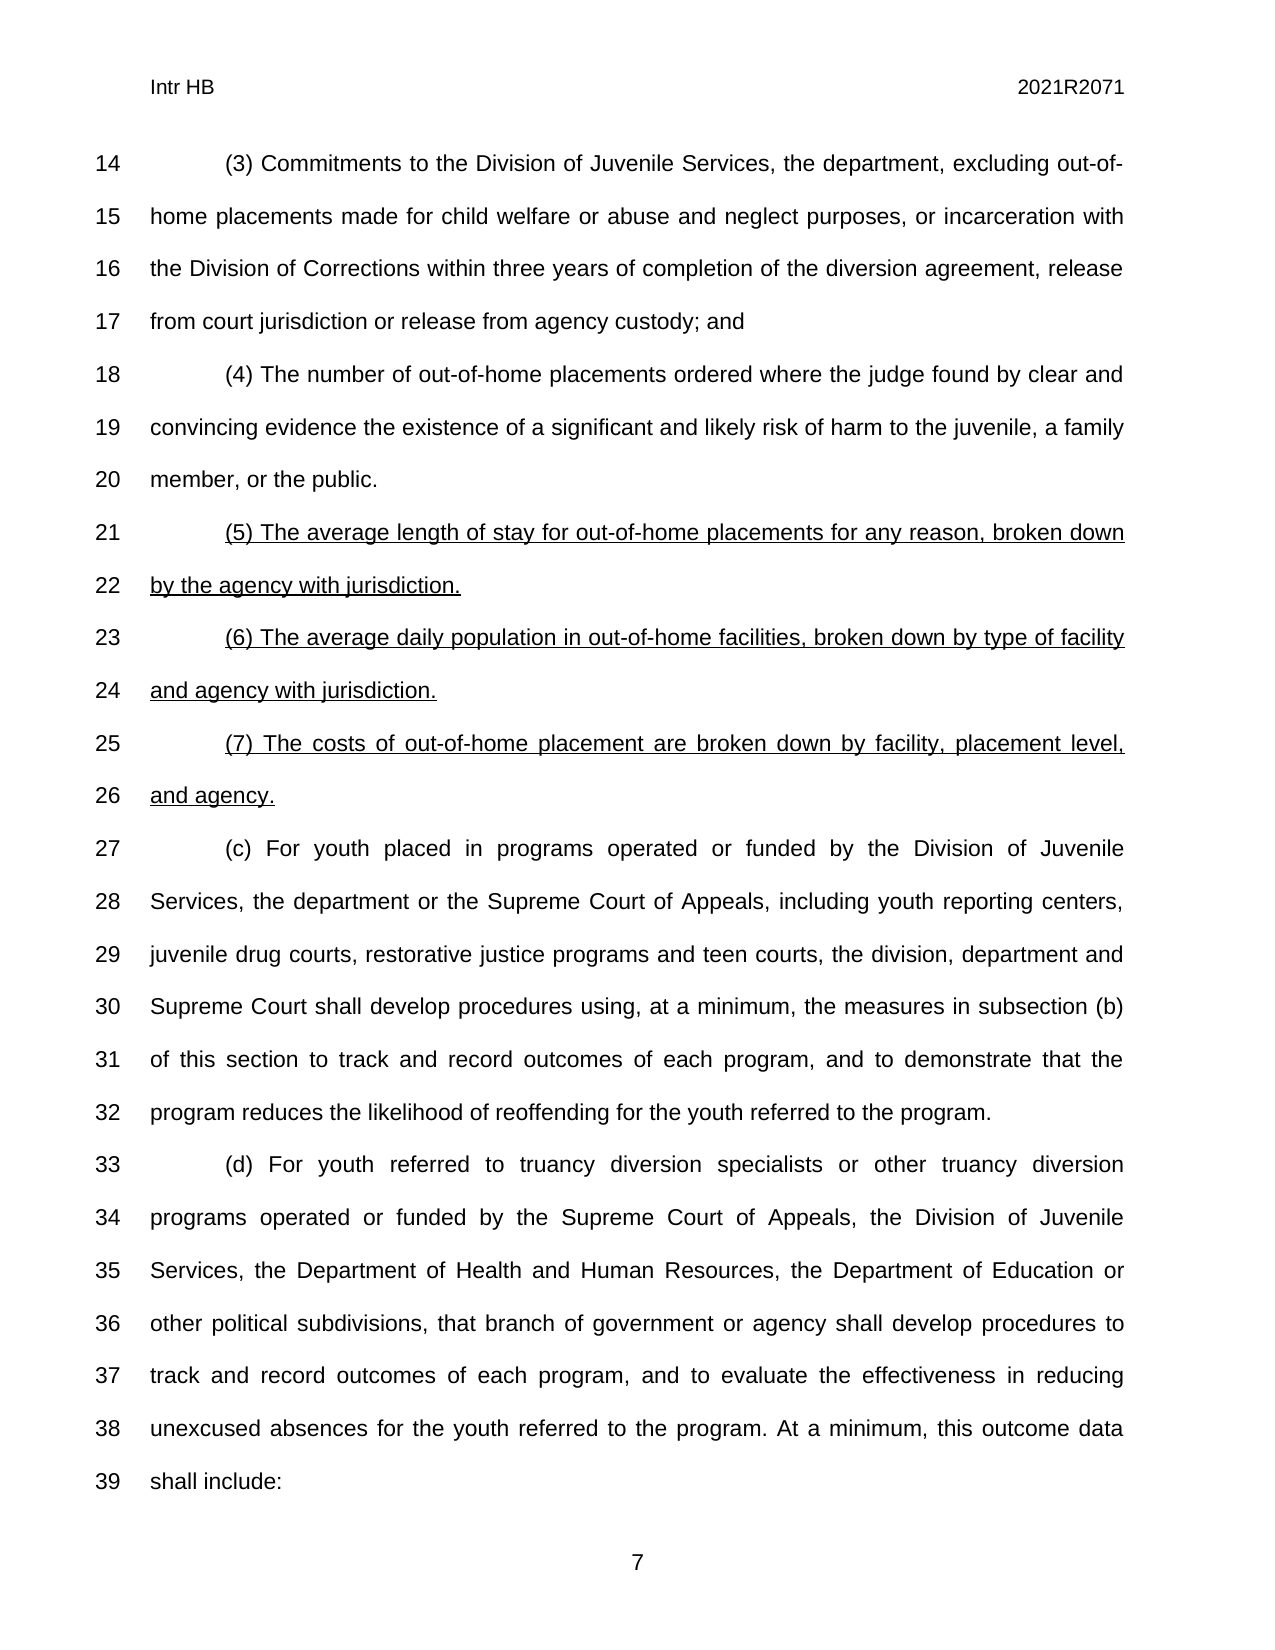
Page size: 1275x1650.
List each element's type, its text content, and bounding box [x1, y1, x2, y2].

text (5) The average length of stay for out-of-home placements for any reason, broken down by the agency with jurisdiction. [150, 519, 1125, 598]
text (d) For youth referred to truancy diversion specialists or other truancy diversion programs operated or funded by the Supreme Court of Appeals, the Division of Juvenile Services, the Department of Health and Human Resources, the Department of Education or other political subdivisions, that branch of government or agency shall develop procedures to track and record outcomes of each program, and to evaluate the effectiveness in reducing unexcused absences for the youth referred to the program. At a minimum, this outcome data shall include: [150, 1151, 1125, 1494]
text (3) Commitments to the Division of Juvenile Services, the department, excluding out-of-home placements made for child welfare or abuse and neglect purposes, or incarceration with the Division of Corrections within three years of completion of the diversion agreement, release from court jurisdiction or release from agency custody; and [150, 150, 1125, 334]
text (4) The number of out-of-home placements ordered where the judge found by clear and convincing evidence the existence of a significant and likely risk of harm to the juvenile, a family member, or the public. [150, 361, 1125, 493]
text (7) The costs of out-of-home placement are broken down by facility, placement level, and agency. [150, 730, 1125, 809]
text (6) The average daily population in out-of-home facilities, broken down by type of facility and agency with jurisdiction. [150, 624, 1125, 703]
text (c) For youth placed in programs operated or funded by the Division of Juvenile Services, the department or the Supreme Court of Appeals, including youth reporting centers, juvenile drug courts, restorative justice programs and teen courts, the division, department and Supreme Court shall develop procedures using, at a minimum, the measures in subsection (b) of this section to track and record outcomes of each program, and to demonstrate that the program reduces the likelihood of reoffending for the youth referred to the program. [150, 835, 1125, 1125]
